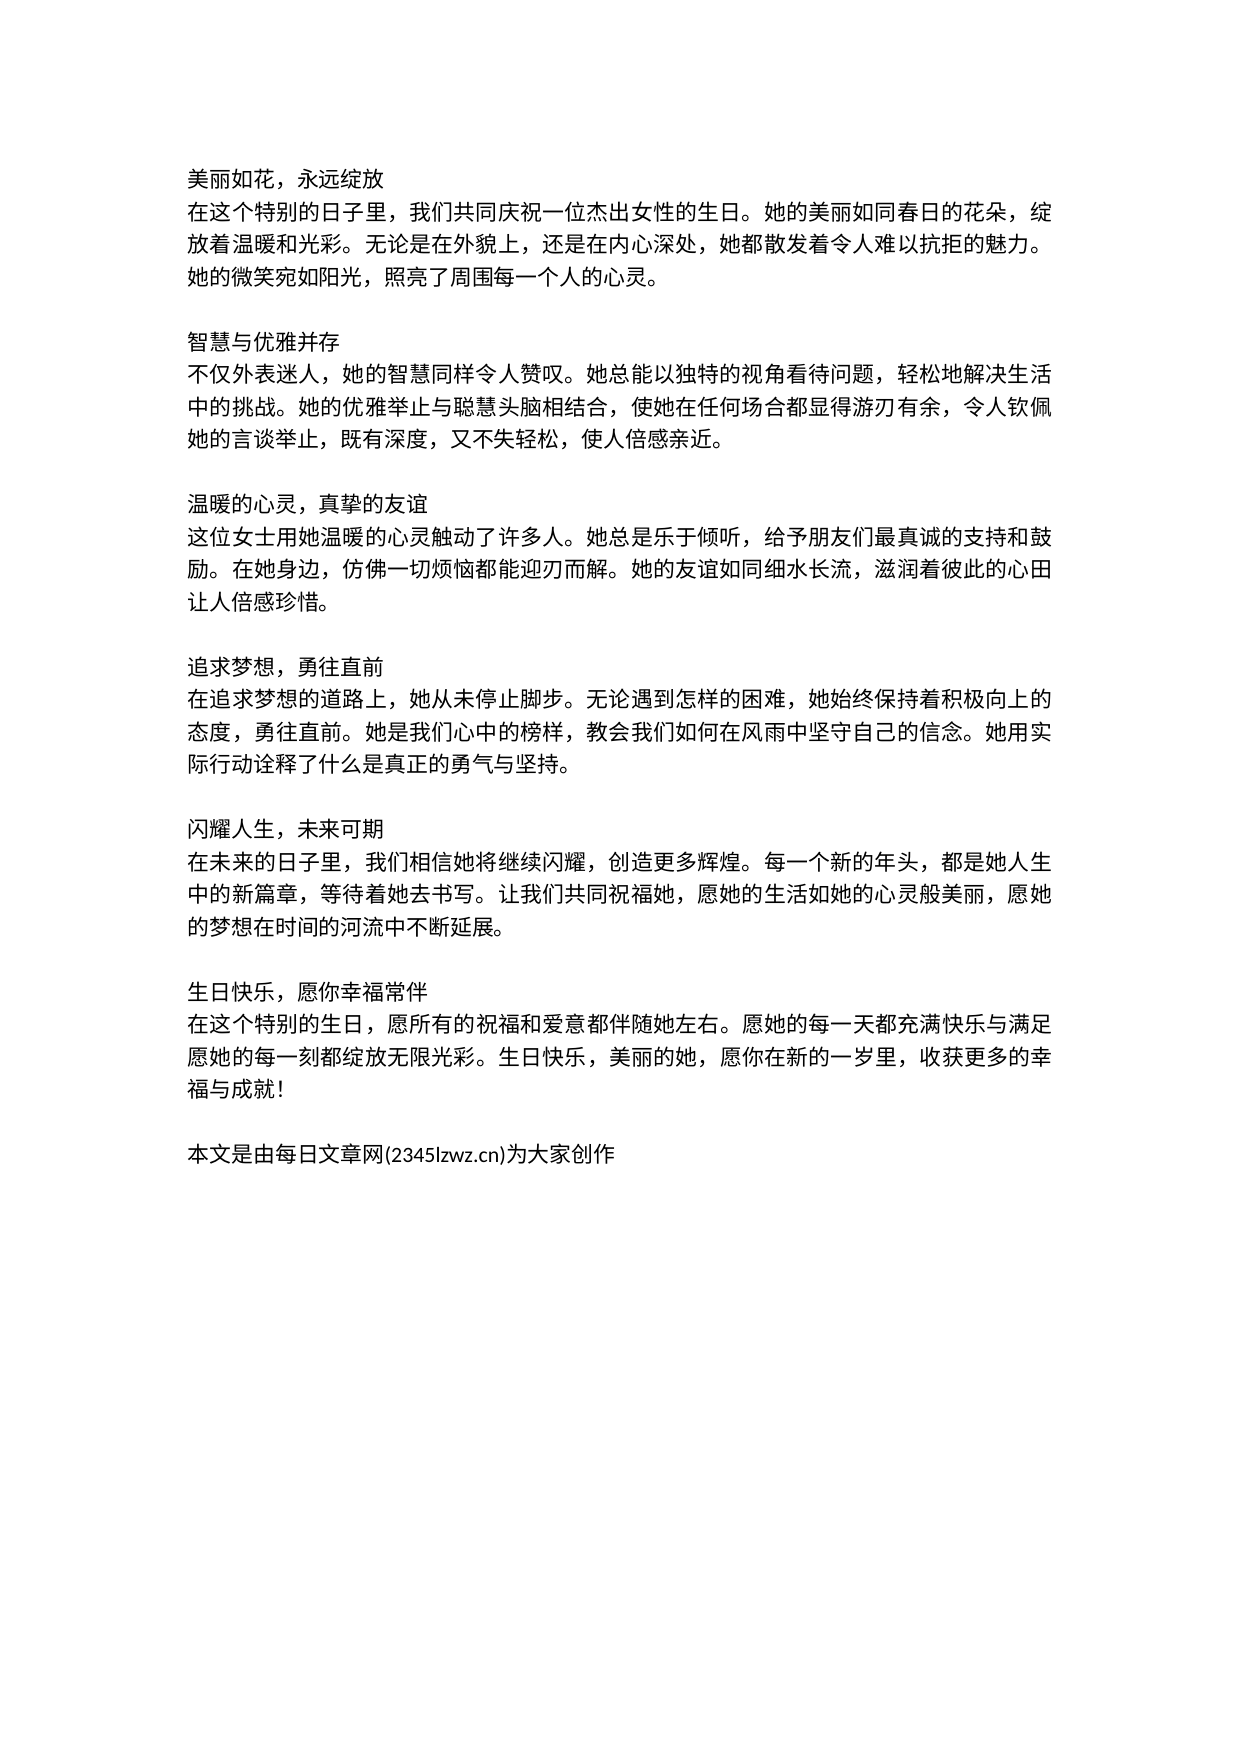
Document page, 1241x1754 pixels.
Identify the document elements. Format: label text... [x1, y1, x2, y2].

text 在这个特别的生日，愿所有的祝福和爱意都伴随她左右。愿她的每一天都充满快乐与满足，愿她的每一刻都绽放无限光彩。生日快乐，美丽的她，愿你在新的一岁里，收获更多的幸福与成就！ [187, 1007, 1053, 1104]
text 智慧与优雅并存 [187, 324, 1053, 357]
text 追求梦想，勇往直前 [187, 649, 1053, 682]
text 这位女士用她温暖的心灵触动了许多人。她总是乐于倾听，给予朋友们最真诚的支持和鼓励。在她身边，仿佛一切烦恼都能迎刃而解。她的友谊如同细水长流，滋润着彼此的心田，让人倍感珍惜。 [187, 519, 1053, 617]
text 在这个特别的日子里，我们共同庆祝一位杰出女性的生日。她的美丽如同春日的花朵，绽放着温暖和光彩。无论是在外貌上，还是在内心深处，她都散发着令人难以抗拒的魅力。她的微笑宛如阳光，照亮了周围每一个人的心灵。 [187, 194, 1053, 292]
text 在未来的日子里，我们相信她将继续闪耀，创造更多辉煌。每一个新的年头，都是她人生中的新篇章，等待着她去书写。让我们共同祝福她，愿她的生活如她的心灵般美丽，愿她的梦想在时间的河流中不断延展。 [187, 844, 1053, 942]
text 生日快乐，愿你幸福常伴 [187, 974, 1053, 1007]
text 不仅外表迷人，她的智慧同样令人赞叹。她总能以独特的视角看待问题，轻松地解决生活中的挑战。她的优雅举止与聪慧头脑相结合，使她在任何场合都显得游刃有余，令人钦佩。她的言谈举止，既有深度，又不失轻松，使人倍感亲近。 [187, 357, 1053, 454]
text 美丽如花，永远绽放 [187, 162, 1053, 194]
text 在追求梦想的道路上，她从未停止脚步。无论遇到怎样的困难，她始终保持着积极向上的态度，勇往直前。她是我们心中的榜样，教会我们如何在风雨中坚守自己的信念。她用实际行动诠释了什么是真正的勇气与坚持。 [187, 682, 1053, 779]
text 本文是由每日文章网(2345lzwz.cn)为大家创作 [187, 1137, 1053, 1169]
text 温暖的心灵，真挚的友谊 [187, 487, 1053, 519]
text 闪耀人生，未来可期 [187, 812, 1053, 844]
